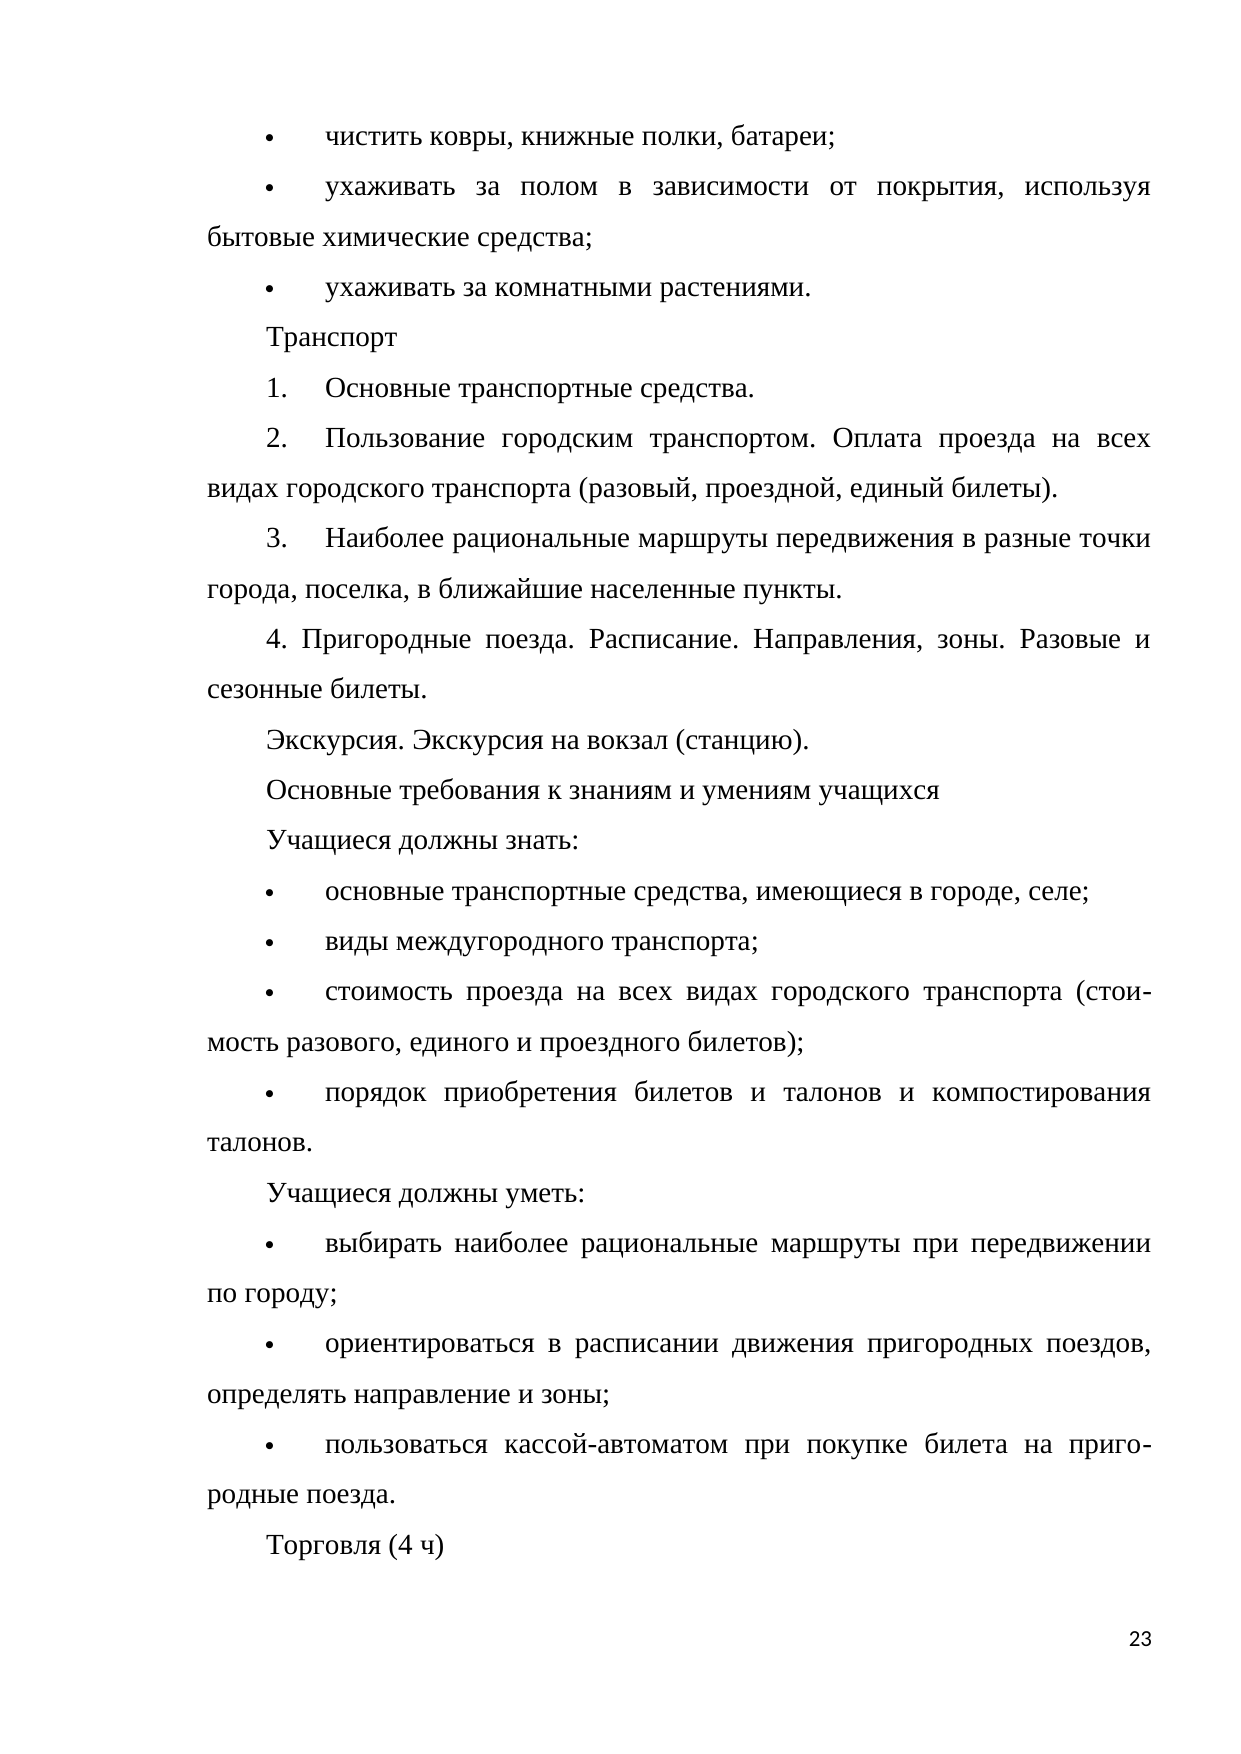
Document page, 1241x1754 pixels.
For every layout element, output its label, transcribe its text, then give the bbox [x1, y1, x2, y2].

text Транспорт [207, 319, 1152, 353]
list виды междугородного транспорта; [207, 923, 1152, 957]
text Экскурсия. Экскурсия на вокзал (станцию). [207, 722, 1152, 755]
list стоимость проезда на всех видах городского транспорта (стоимость разового, единого и проездного билетов); [207, 973, 1152, 1057]
list Пользование городским транспортом. Оплата проезда на всех видах городского транспорта (разовый, проездной, единый билеты). [207, 420, 1152, 504]
list основные транспортные средства, имеющиеся в городе, селе; [207, 873, 1152, 906]
list пользоваться кассой-автоматом при покупке билета на пригородные поезда. [207, 1426, 1152, 1510]
list чистить ковры, книжные полки, батареи; [207, 118, 1152, 152]
list Наиболее рациональные маршруты передвижения в разные точки города, поселка, в ближайшие населенные пункты. [207, 521, 1152, 604]
text 4. Пригородные поезда. Расписание. Направления, зоны. Разовые и сезонные билеты. [207, 621, 1152, 705]
list ориентироваться в расписании движения пригородных поездов, определять направление и зоны; [207, 1326, 1152, 1409]
list ухаживать за полом в зависимости от покрытия, используя бытовые химические средства; [207, 168, 1152, 252]
text Учащиеся должны знать: [207, 822, 1152, 856]
list ухаживать за комнатными растениями. [207, 269, 1152, 303]
list Основные транспортные средства. [207, 370, 1152, 403]
text Учащиеся должны уметь: [207, 1175, 1152, 1208]
text Торговля (4 ч) [207, 1527, 1152, 1560]
text Основные требования к знаниям и умениям учащихся [207, 772, 1152, 806]
list порядок приобретения билетов и талонов и компостирования талонов. [207, 1074, 1152, 1158]
list выбирать наиболее рациональные маршруты при передвижении по городу; [207, 1225, 1152, 1309]
